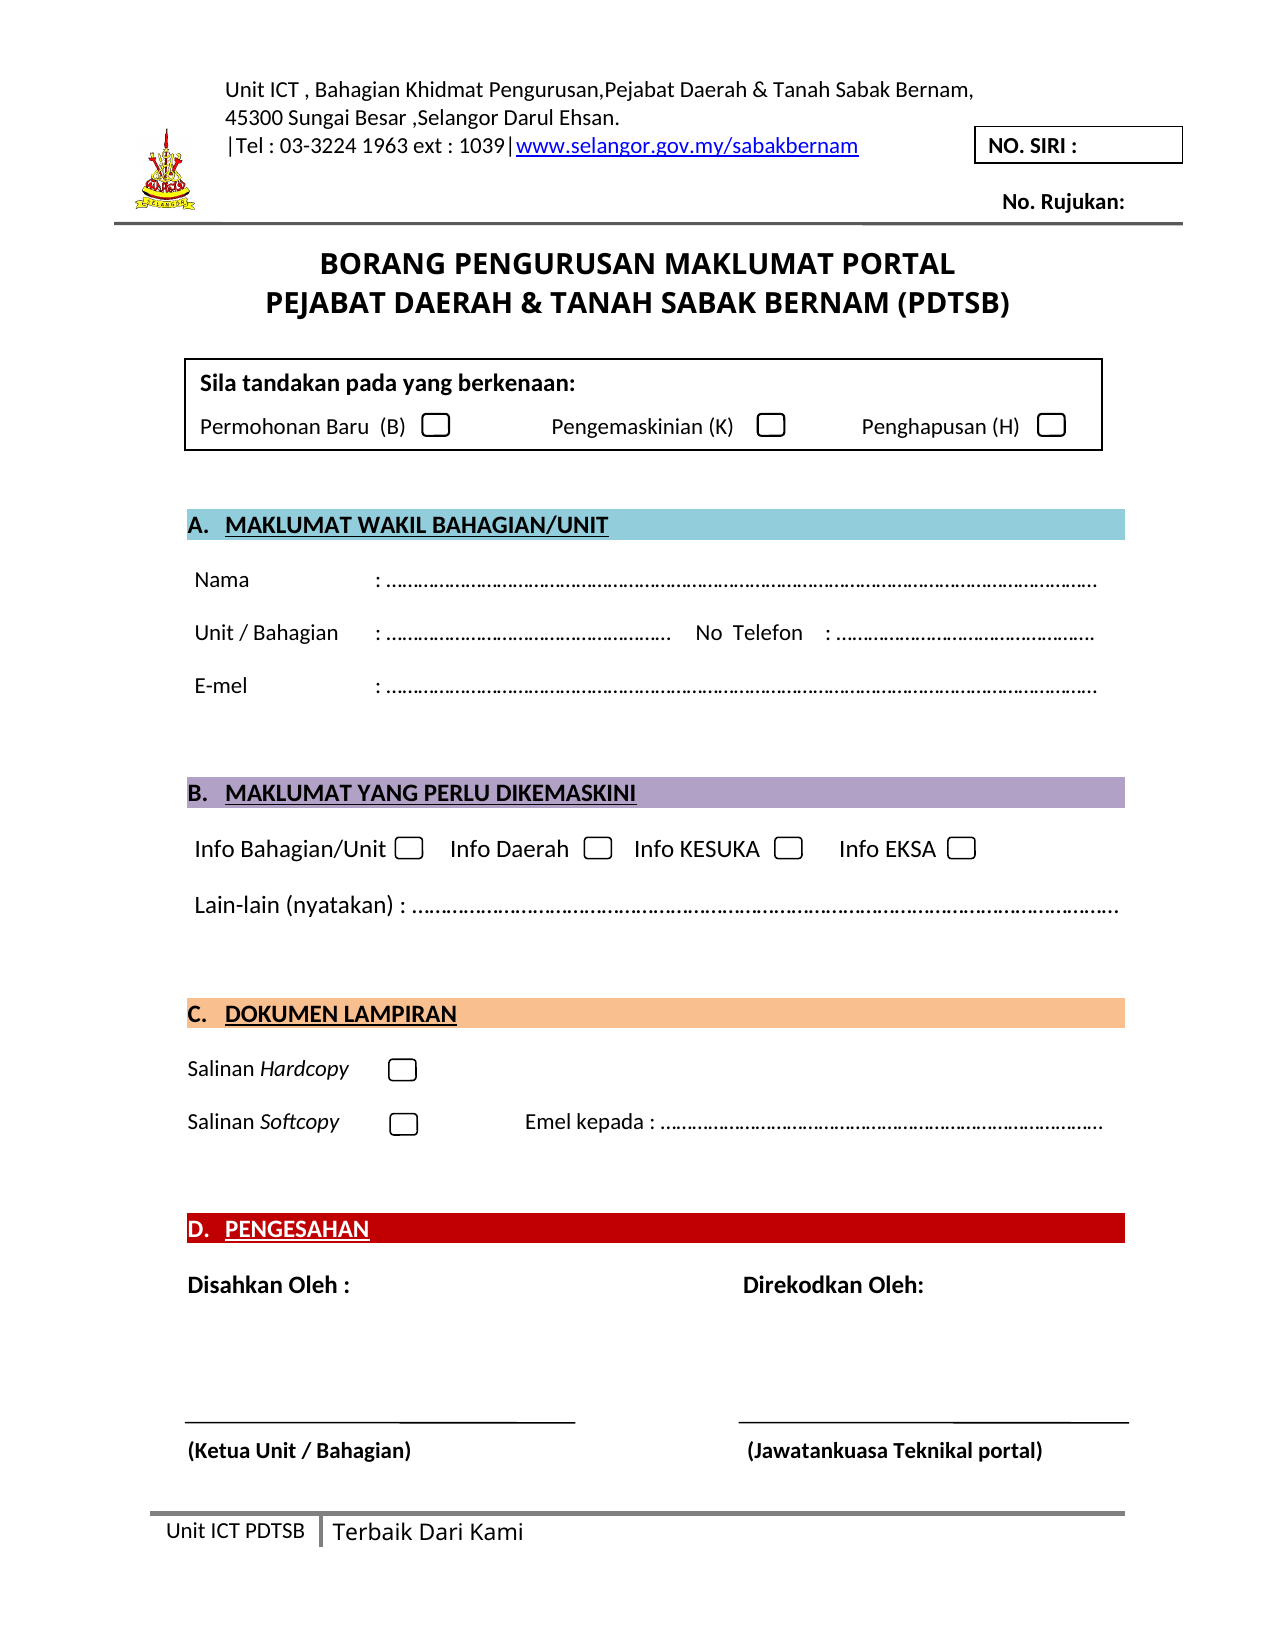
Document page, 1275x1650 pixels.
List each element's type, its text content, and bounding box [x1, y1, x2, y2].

text (Ketua Unit / Bahagian) (Jawatankuasa Teknikal portal) [187, 1436, 1125, 1464]
text Unit / Bahagian : ……………………………………………… No Telefon : …………………………………………. [194, 618, 1125, 646]
text Salinan Hardcopy [187, 1054, 1125, 1082]
list DOKUMEN LAMPIRAN [187, 998, 1125, 1028]
list MAKLUMAT WAKIL BAHAGIAN/UNIT [187, 509, 1125, 540]
text PEJABAT DAERAH & TANAH SABAK BERNAM (PDTSB) [150, 283, 1125, 322]
text BORANG PENGURUSAN MAKLUMAT PORTAL [150, 243, 1125, 283]
text Info Bahagian/Unit Info Daerah Info KESUKA Info EKSA [194, 833, 1125, 864]
text Nama : ……………………………………………………………………………………………………………………… [194, 565, 1125, 593]
text E-mel : ……………………………………………………………………………………………………………………… [194, 671, 1125, 699]
text Disahkan Oleh : Direkodkan Oleh: [187, 1269, 1125, 1299]
text Salinan Softcopy Emel kepada : ………………………………………………………………………… [187, 1107, 1125, 1135]
list PENGESAHAN [187, 1213, 1125, 1243]
text Lain-lain (nyatakan) : …………………………………………………………………………………………………………… [194, 889, 1125, 920]
list MAKLUMAT YANG PERLU DIKEMASKINI [187, 777, 1125, 808]
picture [132, 124, 199, 210]
